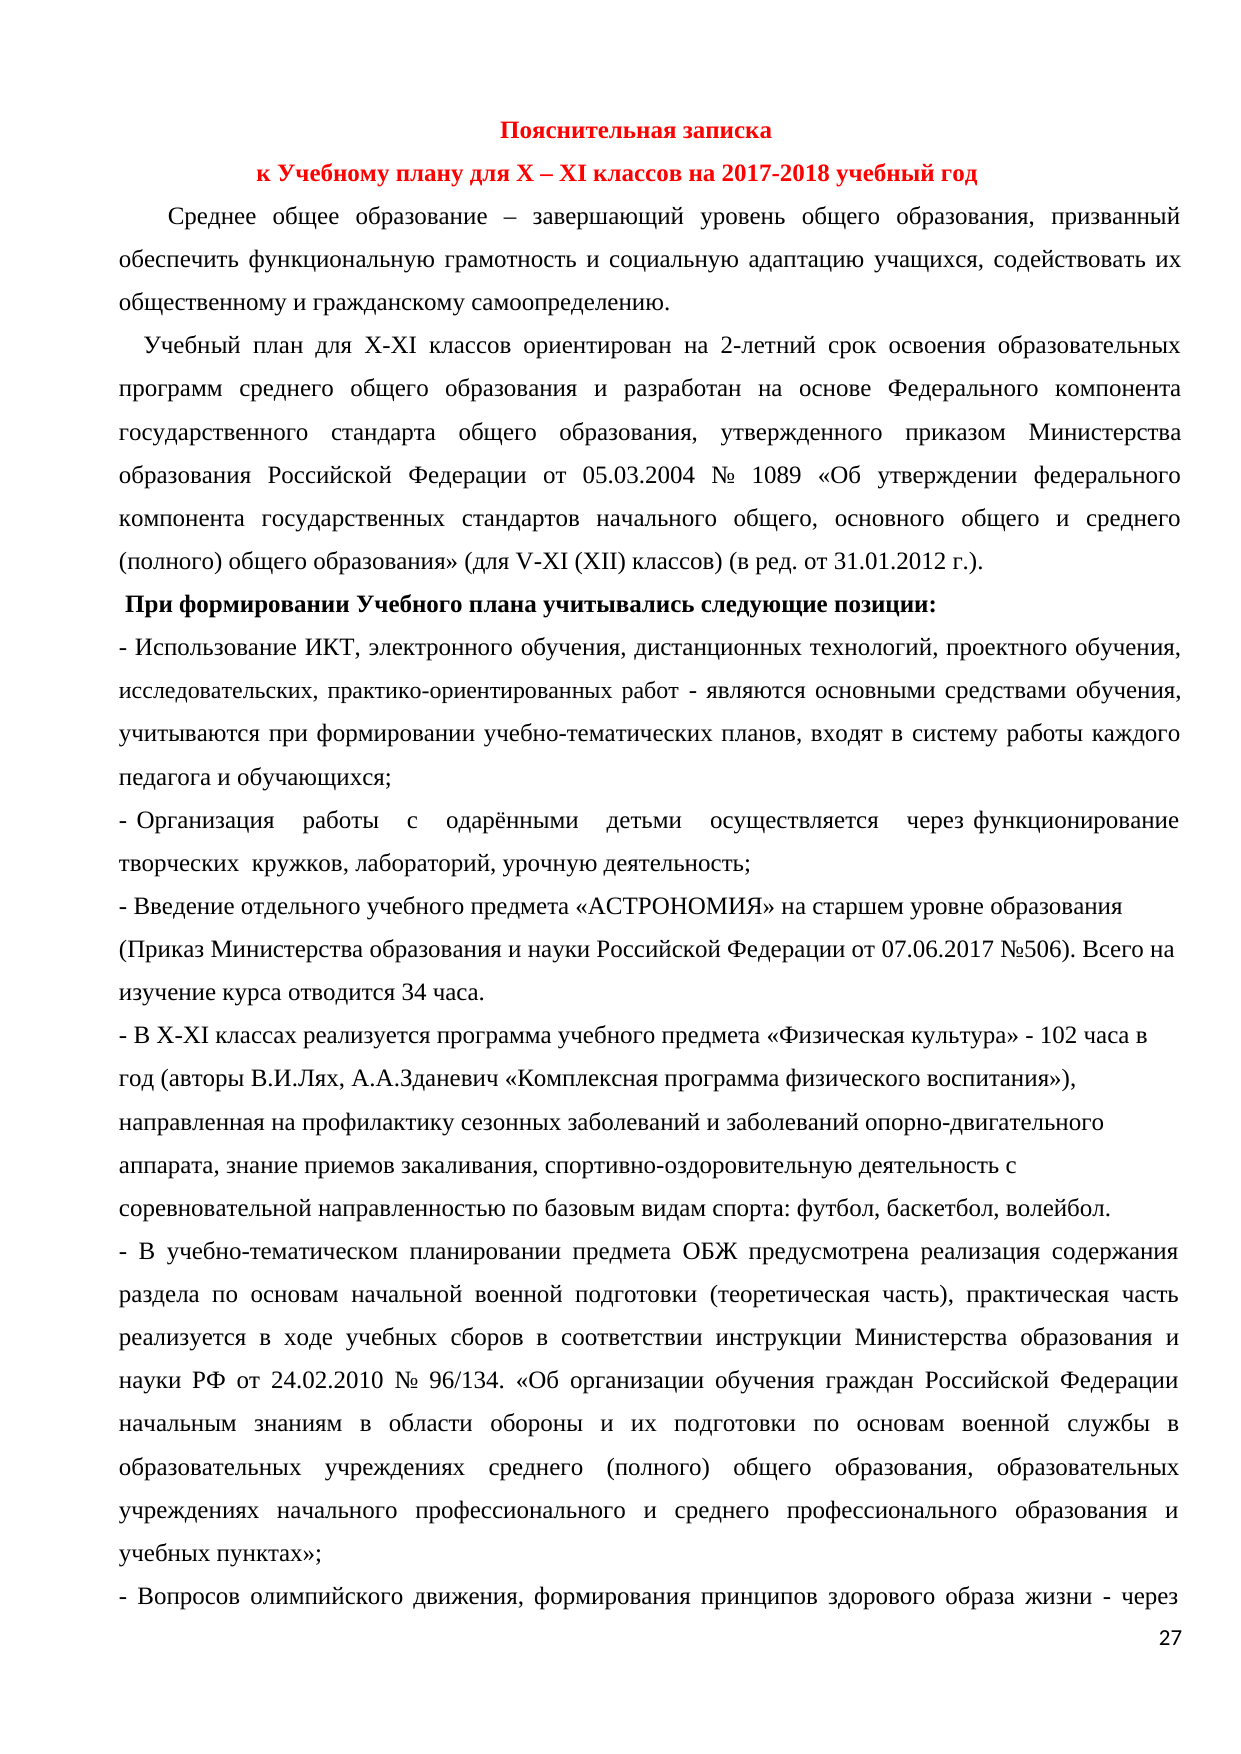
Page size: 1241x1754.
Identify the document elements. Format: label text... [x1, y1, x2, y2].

text - Организация работы с одарёнными детьми осуществляется через функционирование творческих кружков, лабораторий, урочную деятельность; [119, 805, 1182, 877]
text Пояснительная записка [500, 115, 1182, 143]
text - В учебно-тематическом планировании предмета ОБЖ предусмотрена реализация содержания раздела по основам начальной военной подготовки (теоретическая часть), практическая часть реализуется в ходе учебных сборов в соответствии инструкции Министерства образования и науки РФ от 24.02.2010 № 96/134. «Об организации обучения граждан Российской Федерации начальным знаниям в области обороны и их подготовки по основам военной службы в образовательных учреждениях среднего (полного) общего образования, образовательных учреждениях начального профессионального и среднего профессионального образования и учебных пунктах»; [119, 1236, 1180, 1567]
text - Введение отдельного учебного предмета «АСТРОНОМИЯ» на старшем уровне образования (Приказ Министерства образования и науки Российской Федерации от 07.06.2017 №506). Всего на изучение курса отводится 34 часа. [119, 891, 1182, 1006]
text Учебный план для X-XI классов ориентирован на 2-летний срок освоения образовательных программ среднего общего образования и разработан на основе Федерального компонента государственного стандарта общего образования, утвержденного приказом Министерства образования Российской Федерации от 05.03.2004 № 1089 «Об утверждении федерального компонента государственных стандартов начального общего, основного общего и среднего (полного) общего образования» (для V-XI (XII) классов) (в ред. от 31.01.2012 г.). [119, 330, 1182, 575]
text Среднее общее образование – завершающий уровень общего образования, призванный обеспечить функциональную грамотность и социальную адаптацию учащихся, содействовать их общественному и гражданскому самоопределению. [119, 201, 1182, 316]
text - Использование ИКТ, электронного обучения, дистанционных технологий, проектного обучения, исследовательских, практико-ориентированных работ - являются основными средствами обучения, учитываются при формировании учебно-тематических планов, входят в систему работы каждого педагога и обучающихся; [119, 632, 1182, 790]
text - В X-XI классах реализуется программа учебного предмета «Физическая культура» - 102 часа в год (авторы В.И.Лях, А.А.Зданевич «Комплексная программа физического воспитания»), направленная на профилактику сезонных заболеваний и заболеваний опорно-двигательного аппарата, знание приемов закаливания, спортивно-оздоровительную деятельность с соревновательной направленностью по базовым видам спорта: футбол, баскетбол, волейбол. [119, 1020, 1182, 1222]
text к Учебному плану для X – XI классов на 2017-2018 учебный год [256, 158, 1182, 187]
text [119, 1581, 1180, 1610]
text При формировании Учебного плана учитывались следующие позиции: [119, 589, 1182, 618]
